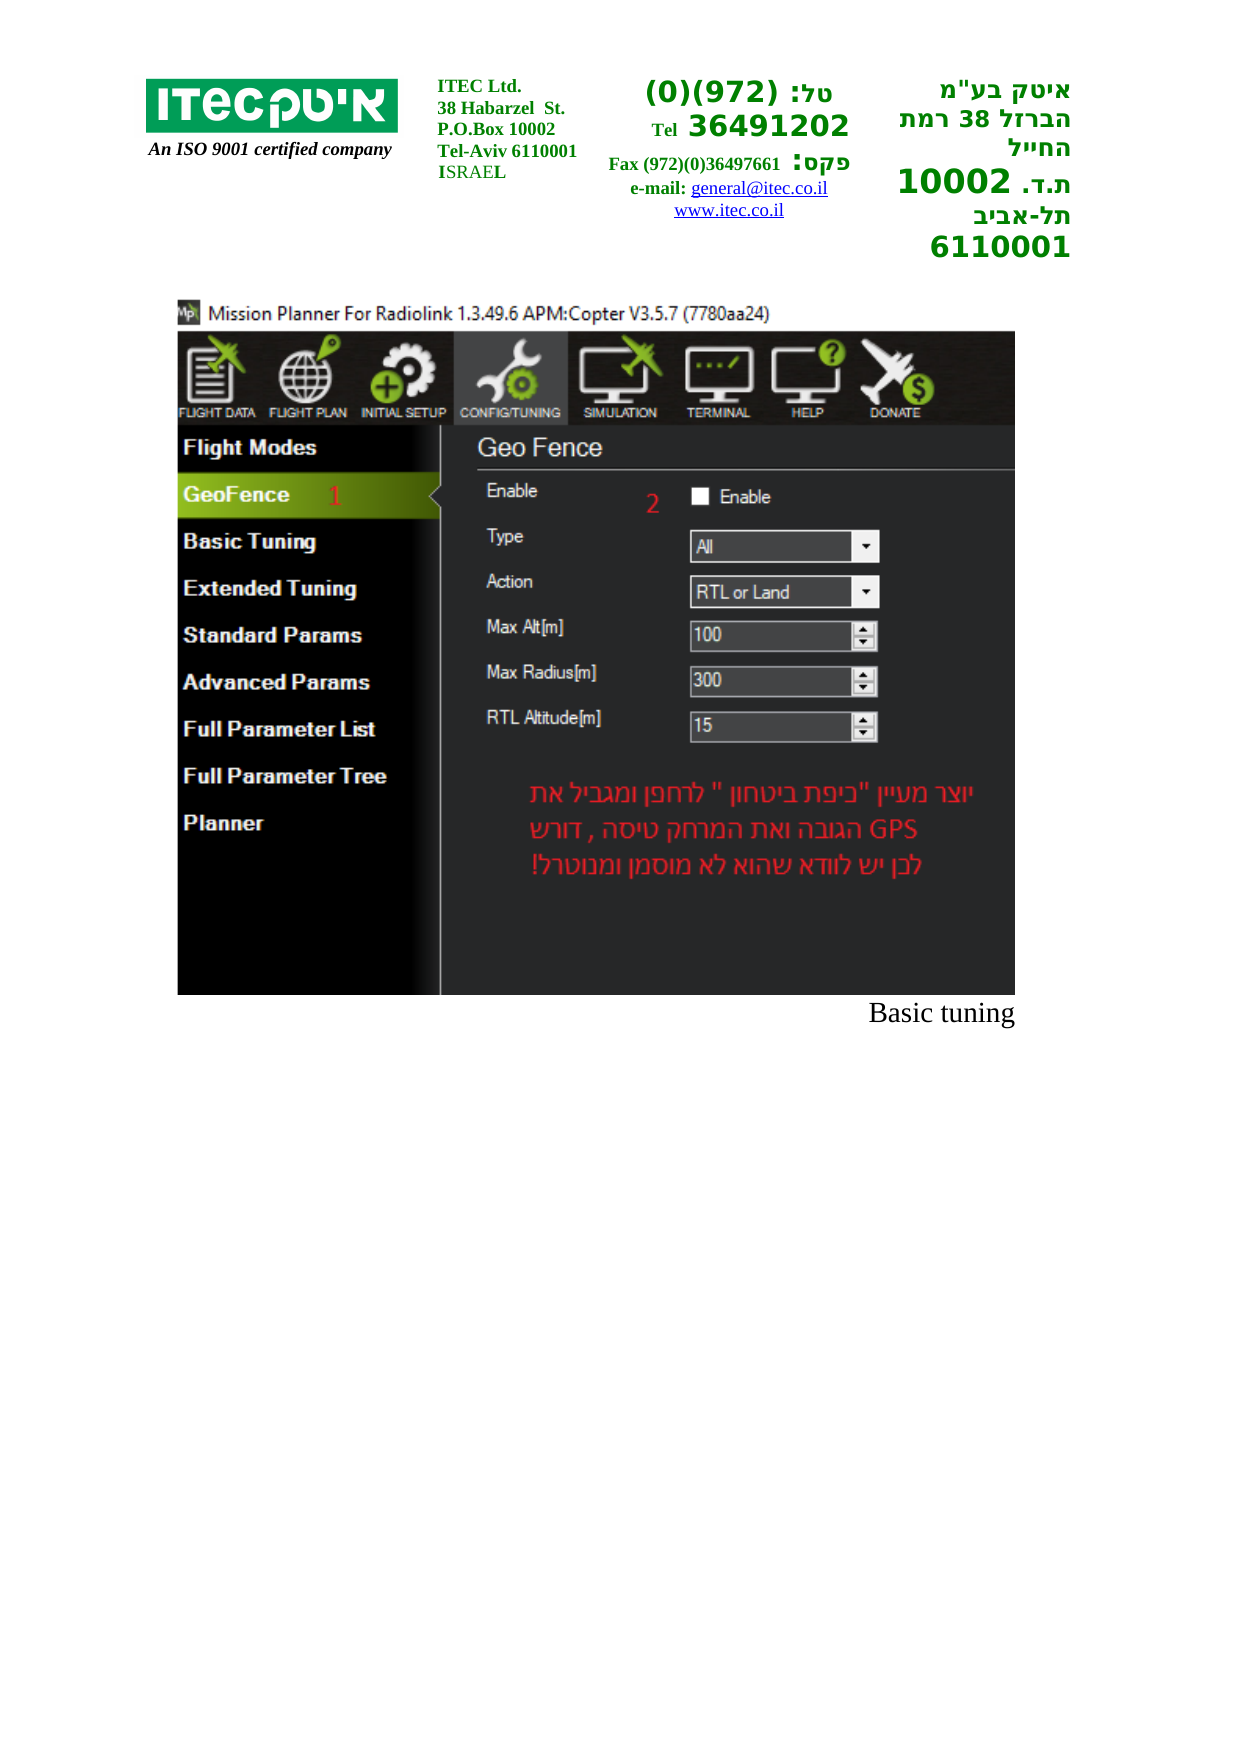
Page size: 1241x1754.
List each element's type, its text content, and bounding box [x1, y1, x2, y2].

text Basic tuning [187, 995, 1015, 1028]
picture [177, 298, 1015, 995]
